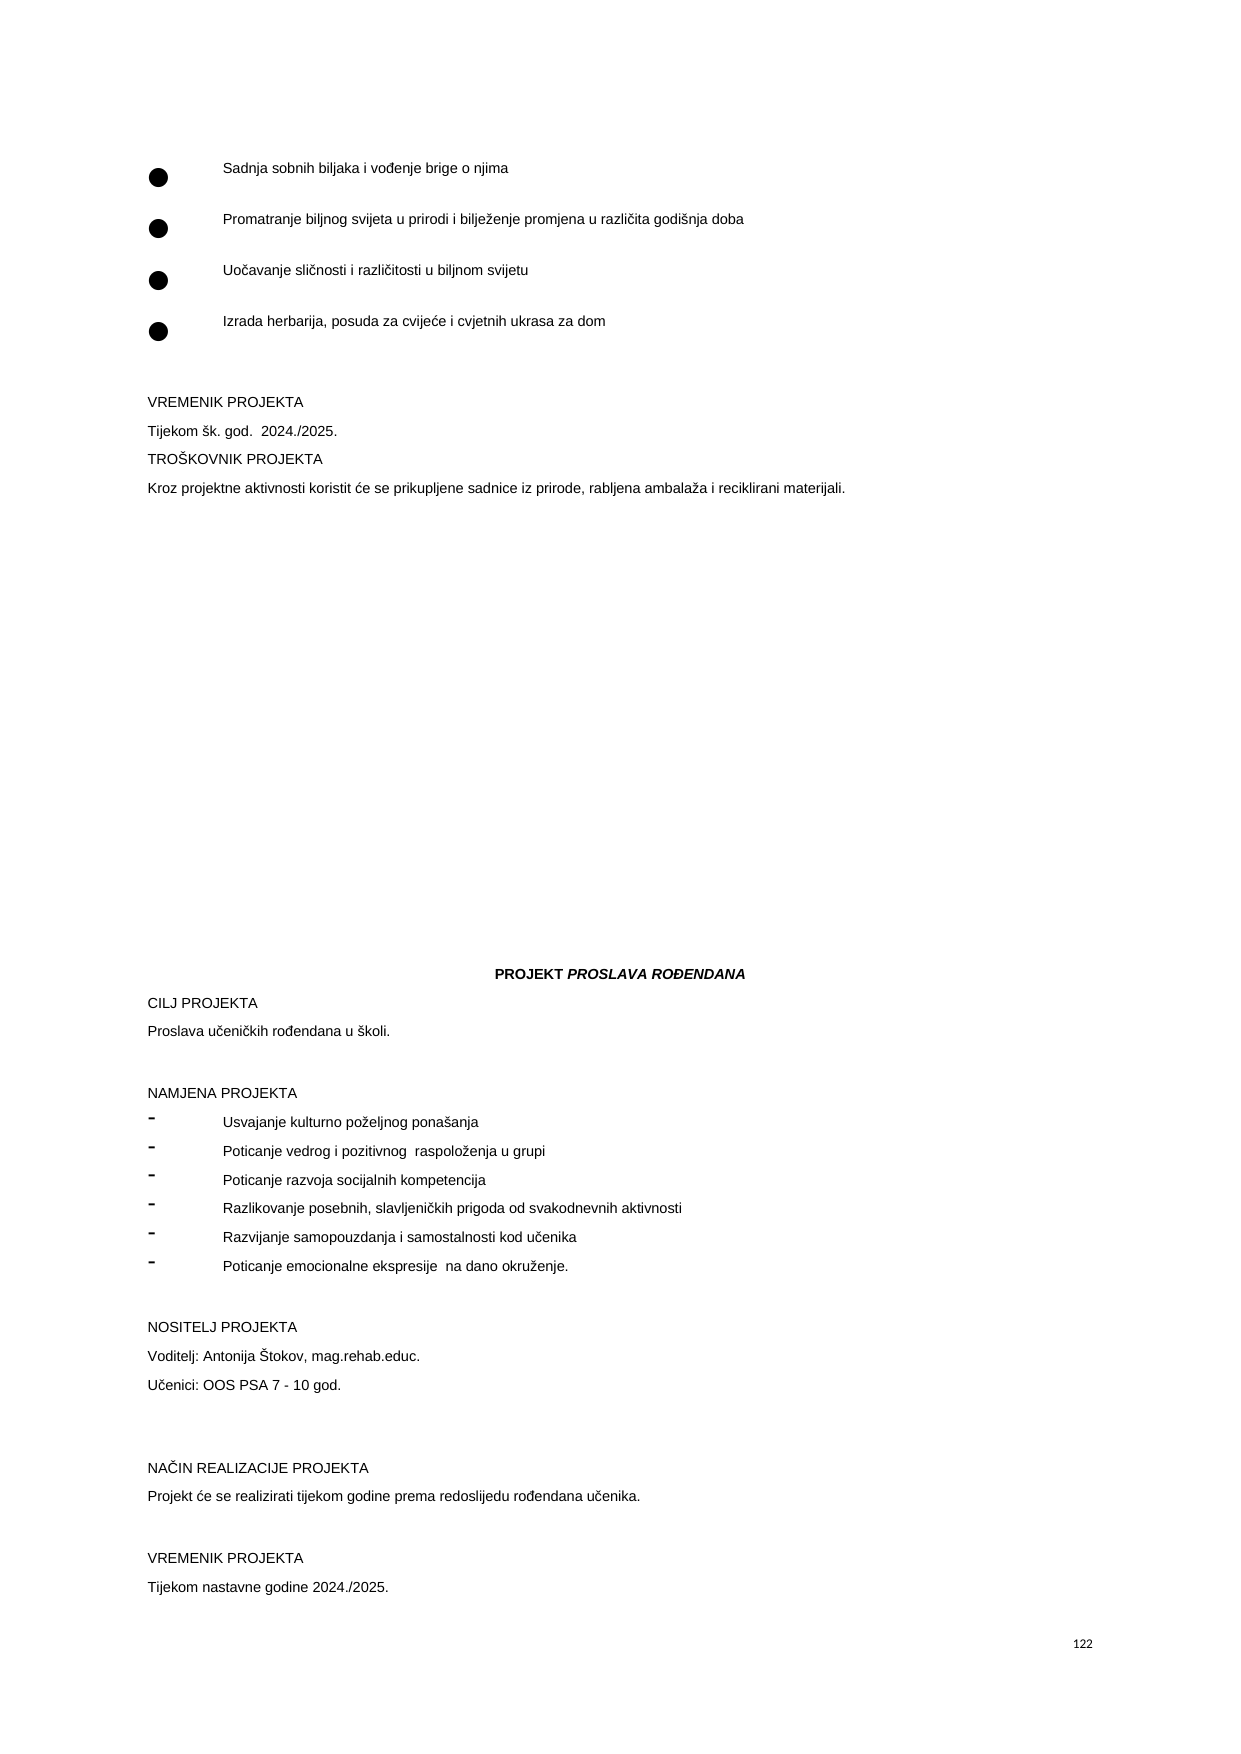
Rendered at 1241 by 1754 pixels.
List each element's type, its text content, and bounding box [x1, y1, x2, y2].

text Proslava učeničkih rođendana u školi. [147, 1011, 1093, 1040]
text Projekt će se realizirati tijekom godine prema redoslijedu rođendana učenika. [147, 1476, 1093, 1505]
list Promatranje biljnog svijeta u prirodi i bilježenje promjena u različita godišnja doba [147, 199, 1093, 250]
text NAČIN REALIZACIJE PROJEKTA [147, 1448, 1093, 1476]
text Voditelj: Antonija Štokov, mag.rehab.educ. [147, 1336, 1093, 1365]
text NAMJENA PROJEKTA [147, 1073, 1093, 1102]
text TROŠKOVNIK PROJEKTA [147, 439, 1093, 468]
list Poticanje emocionalne ekspresije na dano okruženje. [147, 1246, 1093, 1274]
text NOSITELJ PROJEKTA [147, 1307, 1093, 1336]
list Poticanje razvoja socijalnih kompetencija [147, 1159, 1093, 1188]
text Tijekom šk. god. 2024./2025. [147, 411, 1093, 439]
list Razlikovanje posebnih, slavljeničkih prigoda od svakodnevnih aktivnosti [147, 1188, 1093, 1217]
text Tijekom nastavne godine 2024./2025. [147, 1567, 1093, 1596]
text VREMENIK PROJEKTA [147, 382, 1093, 411]
list Uočavanje sličnosti i različitosti u biljnom svijetu [147, 250, 1093, 301]
list Izrada herbarija, posuda za cvijeće i cvjetnih ukrasa za dom [147, 301, 1093, 353]
text Učenici: OOS PSA 7 - 10 god. [147, 1365, 1093, 1394]
text VREMENIK PROJEKTA [147, 1538, 1093, 1567]
list Razvijanje samopouzdanja i samostalnosti kod učenika [147, 1217, 1093, 1246]
text PROJEKT PROSLAVA ROĐENDANA [147, 954, 1093, 983]
text Kroz projektne aktivnosti koristit će se prikupljene sadnice iz prirode, rabljena ambalaža i reciklirani materijali. [147, 468, 1093, 497]
list Usvajanje kulturno poželjnog ponašanja [147, 1102, 1093, 1131]
list Sadnja sobnih biljaka i vođenje brige o njima [147, 148, 1093, 199]
text CILJ PROJEKTA [147, 983, 1093, 1011]
list Poticanje vedrog i pozitivnog raspoloženja u grupi [147, 1131, 1093, 1159]
